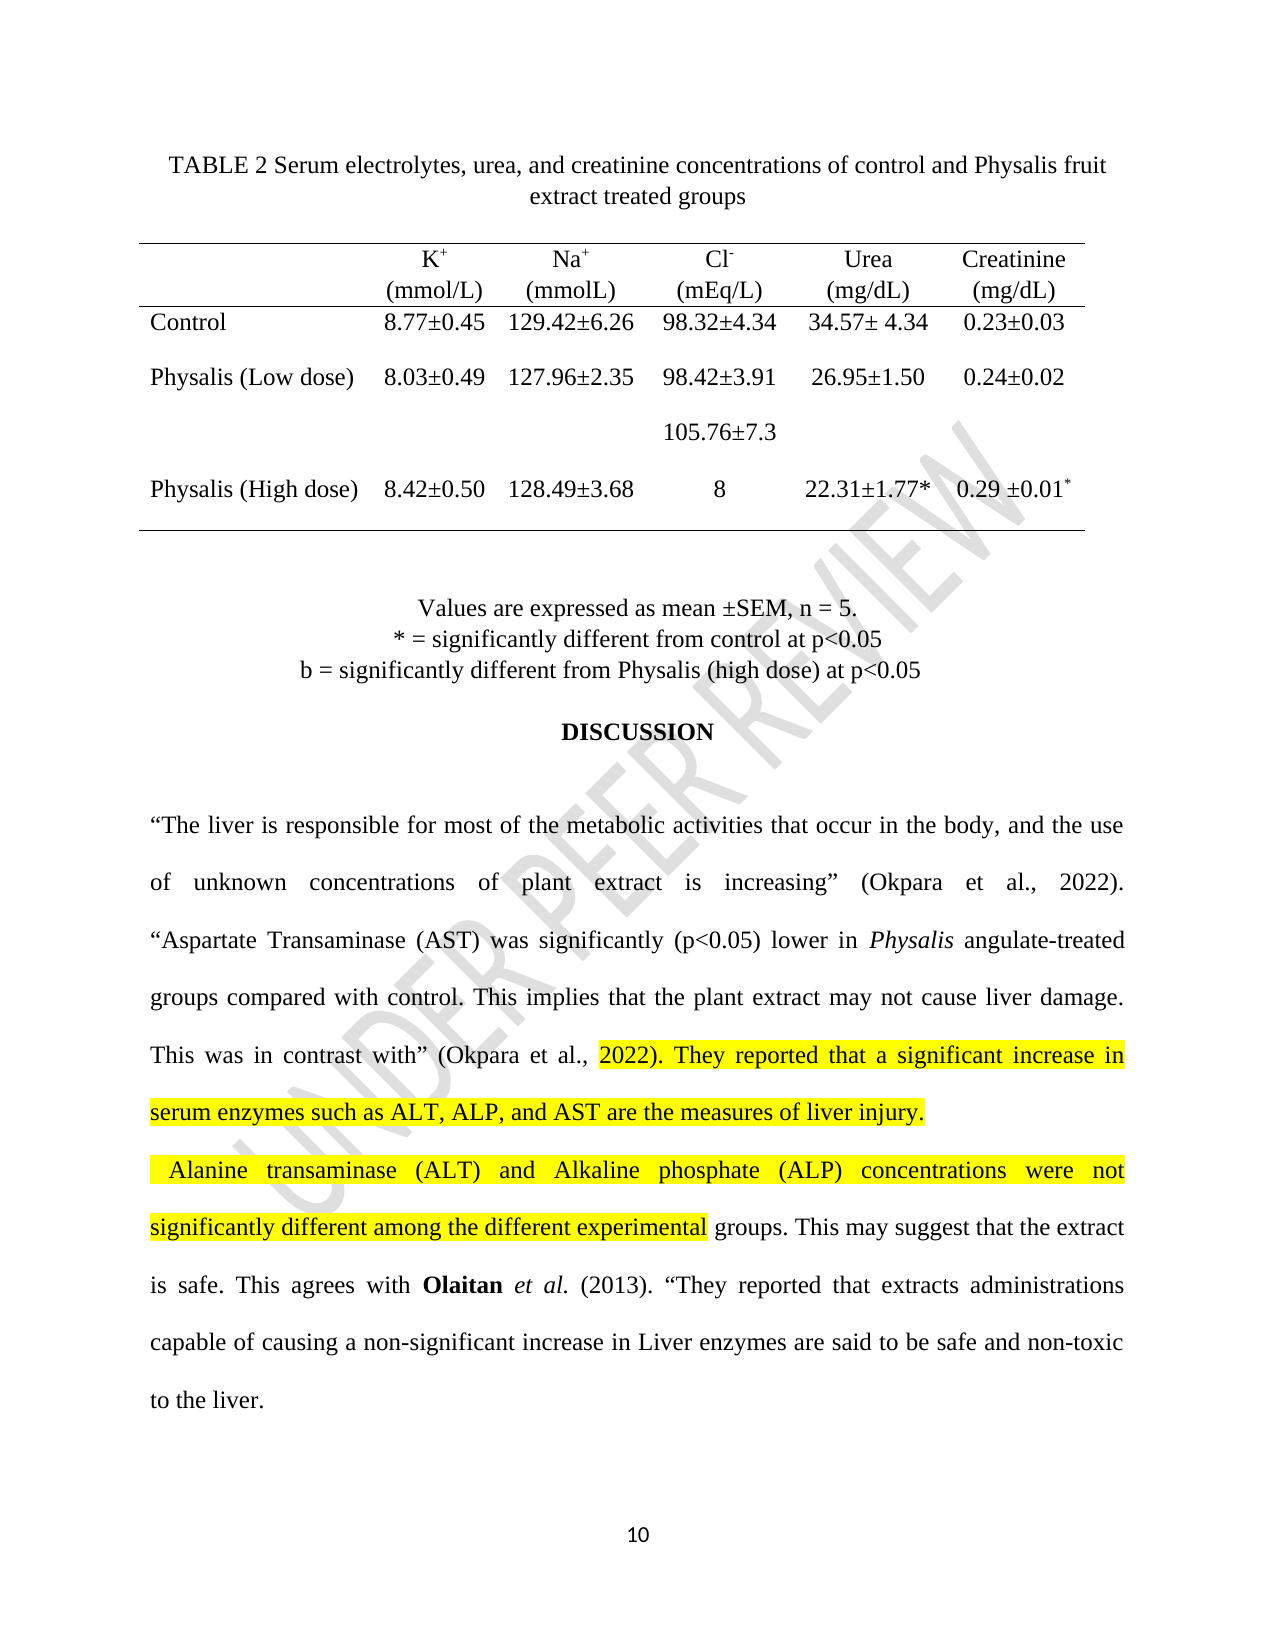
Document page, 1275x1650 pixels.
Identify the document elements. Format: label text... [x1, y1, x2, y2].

table_cell 127.96±2.35 [496, 362, 645, 417]
text DISCUSSION [150, 717, 1125, 746]
table_cell 0.23±0.03 [943, 307, 1085, 362]
table_cell 22.31±1.77* [794, 417, 942, 529]
text * = significantly different from control at p<0.05 [150, 624, 1125, 652]
table_header [139, 244, 372, 306]
table_cell 8.03±0.49 [373, 362, 496, 417]
table_cell 128.49±3.68 [496, 417, 645, 529]
table_cell Control [139, 307, 372, 362]
text Values are expressed as mean ±SEM, n = 5. [150, 593, 1125, 621]
table_cell 8.42±0.50 [373, 417, 496, 529]
table_cell 129.42±6.26 [496, 307, 645, 362]
table_cell 98.32±4.34 [645, 307, 794, 362]
table_cell 98.42±3.91 [645, 362, 794, 417]
table_header Na+ (mmolL) [496, 244, 645, 306]
table_cell Physalis (High dose) [139, 417, 372, 529]
table_cell 0.24±0.02 [943, 362, 1085, 417]
text Alanine transaminase (ALT) and Alkaline phosphate (ALP) concentrations were not significantly different among the different experimental groups. This may suggest that the extract is safe. This agrees with Olaitan et al. (2013). “They reported that extracts administrations capable of causing a non-significant increase in Liver enzymes are said to be safe and non-toxic to the liver. [150, 1184, 1125, 1414]
table_header K+ (mmol/L) [373, 244, 496, 306]
table_cell 105.76±7.38 [645, 417, 794, 529]
table_cell 0.29 ±0.01* [943, 417, 1085, 529]
text b = significantly different from Physalis (high dose) at p<0.05 [150, 655, 1125, 683]
table_cell 26.95±1.50 [794, 362, 942, 417]
table_cell 34.57± 4.34 [794, 307, 942, 362]
table_header Creatinine (mg/dL) [943, 244, 1085, 306]
text TABLE 2 Serum electrolytes, urea, and creatinine concentrations of control and Physalis fruit extract treated groups [150, 150, 1125, 210]
table_header Urea (mg/dL) [794, 244, 942, 306]
table_cell Physalis (Low dose) [139, 362, 372, 417]
table_cell 8.77±0.45 [373, 307, 496, 362]
table_header Cl- (mEq/L) [645, 244, 794, 306]
text “The liver is responsible for most of the metabolic activities that occur in the body, and the use of unknown concentrations of plant extract is increasing” (Okpara et al., 2022). “Aspartate Transaminase (AST) was significantly (p<0.05) lower in Physalis angulate-treated groups compared with control. This implies that the plant extract may not cause liver damage. This was in contrast with” (Okpara et al., 2022). They reported that a significant increase in serum enzymes such as ALT, ALP, and AST are the measures of liver injury. [150, 810, 1125, 1126]
